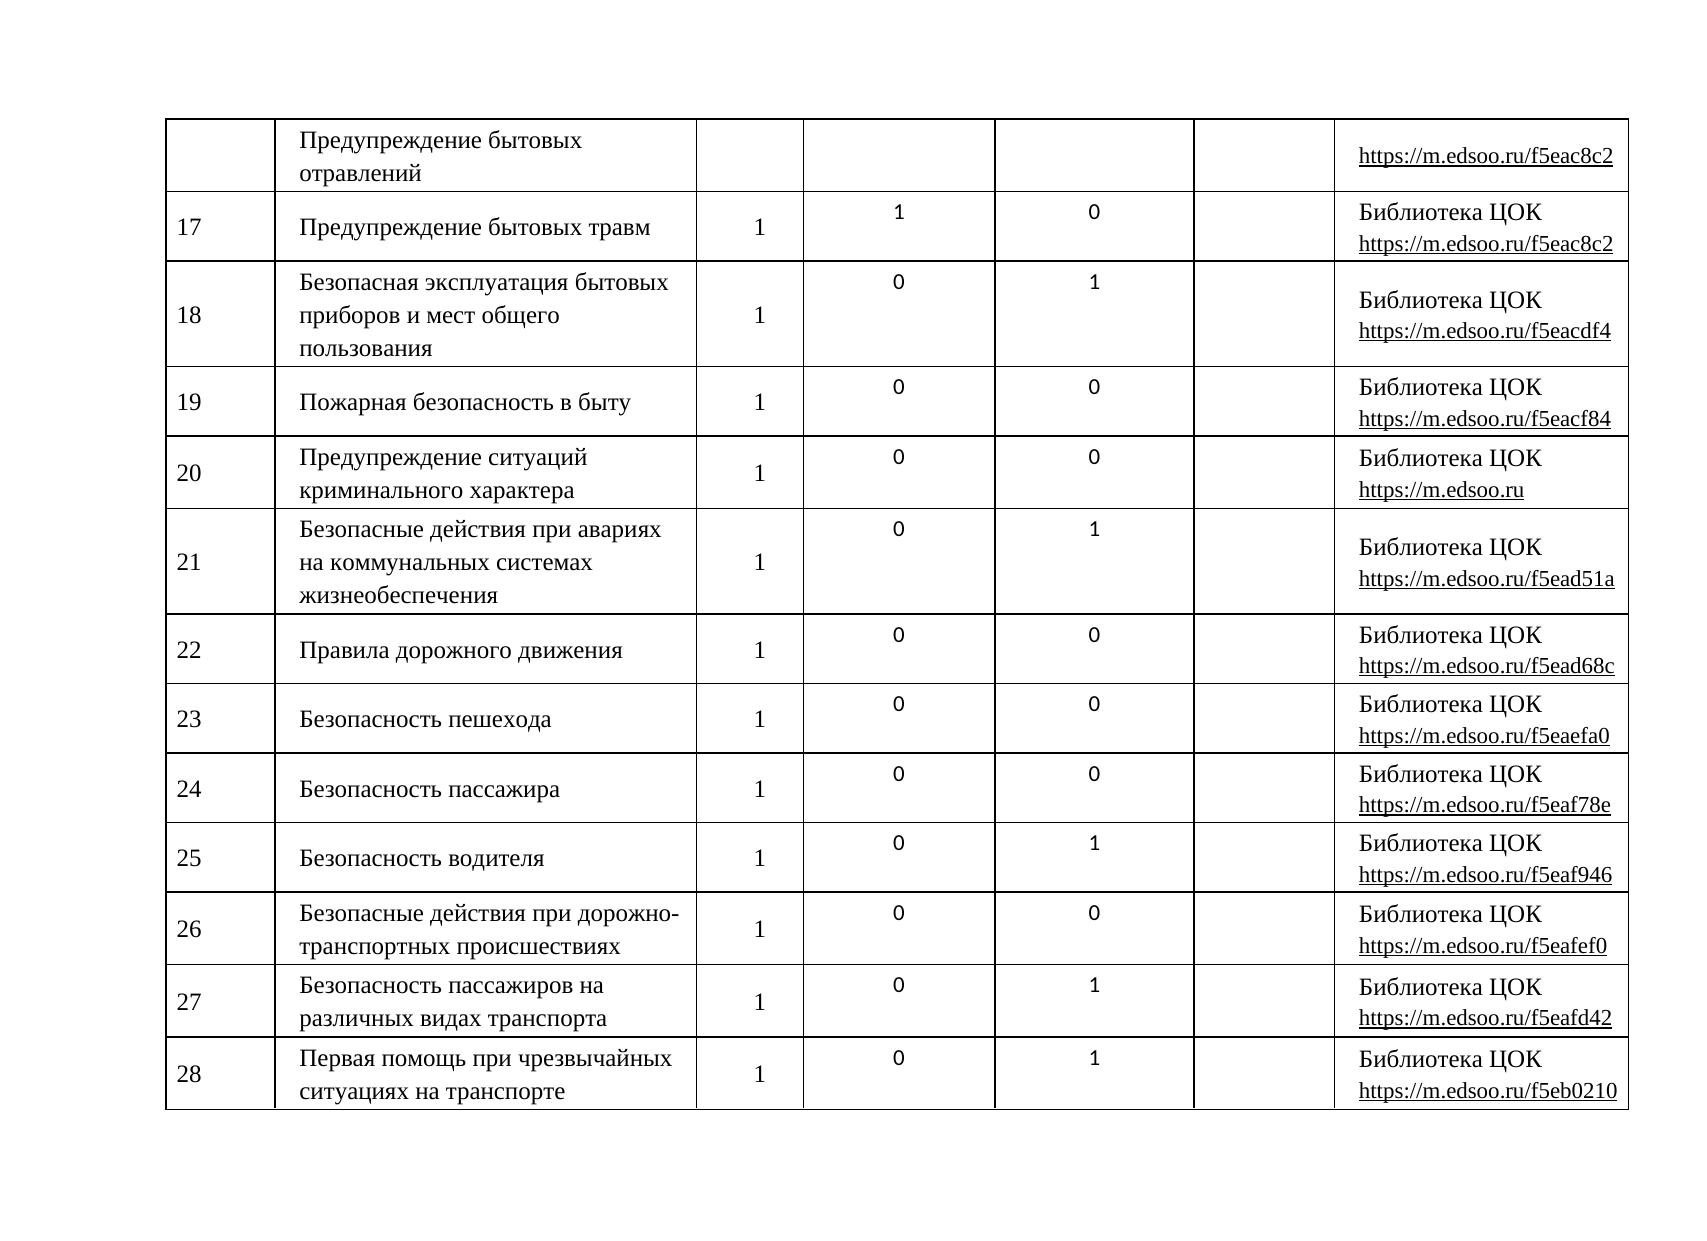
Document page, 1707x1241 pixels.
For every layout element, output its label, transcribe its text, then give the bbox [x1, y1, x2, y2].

table_cell 1 [996, 509, 1193, 613]
table_cell [1195, 684, 1334, 752]
table_cell 0 [804, 120, 994, 191]
table_cell [1195, 615, 1334, 682]
table_cell Первая помощь при чрезвычайных ситуациях на транспорте [276, 1038, 696, 1108]
table_cell Библиотека ЦОК https://m.edsoo.ru/f5eaf78e [1335, 754, 1628, 822]
table_cell 1 [804, 192, 994, 260]
table_cell 23 [167, 684, 274, 752]
table_cell 1 [996, 262, 1193, 366]
table_cell Библиотека ЦОК https://m.edsoo.ru/f5eaefa0 [1335, 684, 1628, 752]
table_cell [1195, 1038, 1334, 1108]
table_cell [1195, 893, 1334, 964]
table_cell 1 [996, 1038, 1193, 1108]
table_cell 0 [804, 615, 994, 682]
table_cell [1195, 437, 1334, 507]
table_cell Предупреждение бытовых травм [276, 192, 696, 260]
table_cell Библиотека ЦОК https://m.edsoo.ru/f5eaf946 [1335, 823, 1628, 891]
table_cell 17 [167, 192, 274, 260]
table_cell [1195, 120, 1334, 191]
table_cell 0 [804, 437, 994, 507]
table_cell Библиотека ЦОК https://m.edsoo.ru/f5eb0210 [1335, 1038, 1628, 1108]
table_cell [1195, 754, 1334, 822]
table_cell 16 [167, 120, 274, 191]
table_cell 18 [167, 262, 274, 366]
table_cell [1335, 192, 1628, 260]
table_cell 1 [697, 192, 803, 260]
table_cell 28 [167, 1038, 274, 1108]
table_cell 0 [996, 684, 1193, 752]
table_cell Библиотека ЦОК https://m.edsoo.ru/f5ead51a [1335, 509, 1628, 613]
table_cell [1195, 262, 1334, 366]
table_cell 21 [167, 509, 274, 613]
table_cell 1 [697, 437, 803, 507]
table_cell 1 [697, 120, 803, 191]
table_cell 25 [167, 823, 274, 891]
table_cell 0 [996, 367, 1193, 435]
table_cell 0 [804, 509, 994, 613]
table_cell 0 [804, 893, 994, 964]
table_cell Безопасность пешехода [276, 684, 696, 752]
table_cell 1 [697, 965, 803, 1036]
table_cell [1195, 509, 1334, 613]
table_cell 0 [996, 893, 1193, 964]
table_cell 1 [697, 754, 803, 822]
table_cell 26 [167, 893, 274, 964]
table_cell 0 [804, 684, 994, 752]
table_cell Безопасные действия при дорожно-транспортных происшествиях [276, 893, 696, 964]
table_cell 1 [697, 684, 803, 752]
table_cell Безопасная эксплуатация бытовых приборов и мест общего пользования [276, 262, 696, 366]
table_cell Безопасность пассажира [276, 754, 696, 822]
table_cell 0 [804, 262, 994, 366]
table_cell 0 [804, 965, 994, 1036]
table_cell Безопасные действия при авариях на коммунальных системах жизнеобеспечения [276, 509, 696, 613]
table_cell Библиотека ЦОК https://m.edsoo.ru [1335, 437, 1628, 507]
table_cell Библиотека ЦОК https://m.edsoo.ru/f5ead68c [1335, 615, 1628, 682]
table_cell 0 [996, 754, 1193, 822]
table_cell 1 [697, 823, 803, 891]
table_cell [1195, 192, 1334, 260]
table_cell 0 [804, 1038, 994, 1108]
table_cell 1 [697, 509, 803, 613]
table_cell Библиотека ЦОК https://m.edsoo.ru/f5eacf84 [1335, 367, 1628, 435]
table_cell 0 [996, 437, 1193, 507]
table_cell 1 [697, 893, 803, 964]
table_cell 0 [996, 192, 1193, 260]
table_cell 1 [996, 965, 1193, 1036]
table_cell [276, 120, 696, 191]
table_cell 1 [996, 823, 1193, 891]
table_cell Безопасность пассажиров на различных видах транспорта [276, 965, 696, 1036]
table_cell 1 [697, 262, 803, 366]
table_cell 1 [697, 615, 803, 682]
table_cell Безопасность водителя [276, 823, 696, 891]
table_cell 20 [167, 437, 274, 507]
table_cell 0 [804, 823, 994, 891]
table_cell 1 [697, 367, 803, 435]
table_cell Правила дорожного движения [276, 615, 696, 682]
table_cell Библиотека ЦОК https://m.edsoo.ru/f5eafd42 [1335, 965, 1628, 1036]
table_cell Библиотека ЦОК https://m.edsoo.ru/f5eafef0 [1335, 893, 1628, 964]
table_cell Библиотека ЦОК https://m.edsoo.ru/f5eacdf4 [1335, 262, 1628, 366]
table_cell 0 [996, 615, 1193, 682]
table_cell 19 [167, 367, 274, 435]
table_cell [1195, 823, 1334, 891]
table_cell Предупреждение ситуаций криминального характера [276, 437, 696, 507]
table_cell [1335, 120, 1628, 191]
table_cell Пожарная безопасность в быту [276, 367, 696, 435]
table_cell [1195, 367, 1334, 435]
table_cell 0 [804, 754, 994, 822]
table_cell 0 [996, 120, 1193, 191]
table_cell 0 [804, 367, 994, 435]
table_cell [1195, 965, 1334, 1036]
table_cell 27 [167, 965, 274, 1036]
table_cell 22 [167, 615, 274, 682]
table_cell 1 [697, 1038, 803, 1108]
table_cell 24 [167, 754, 274, 822]
